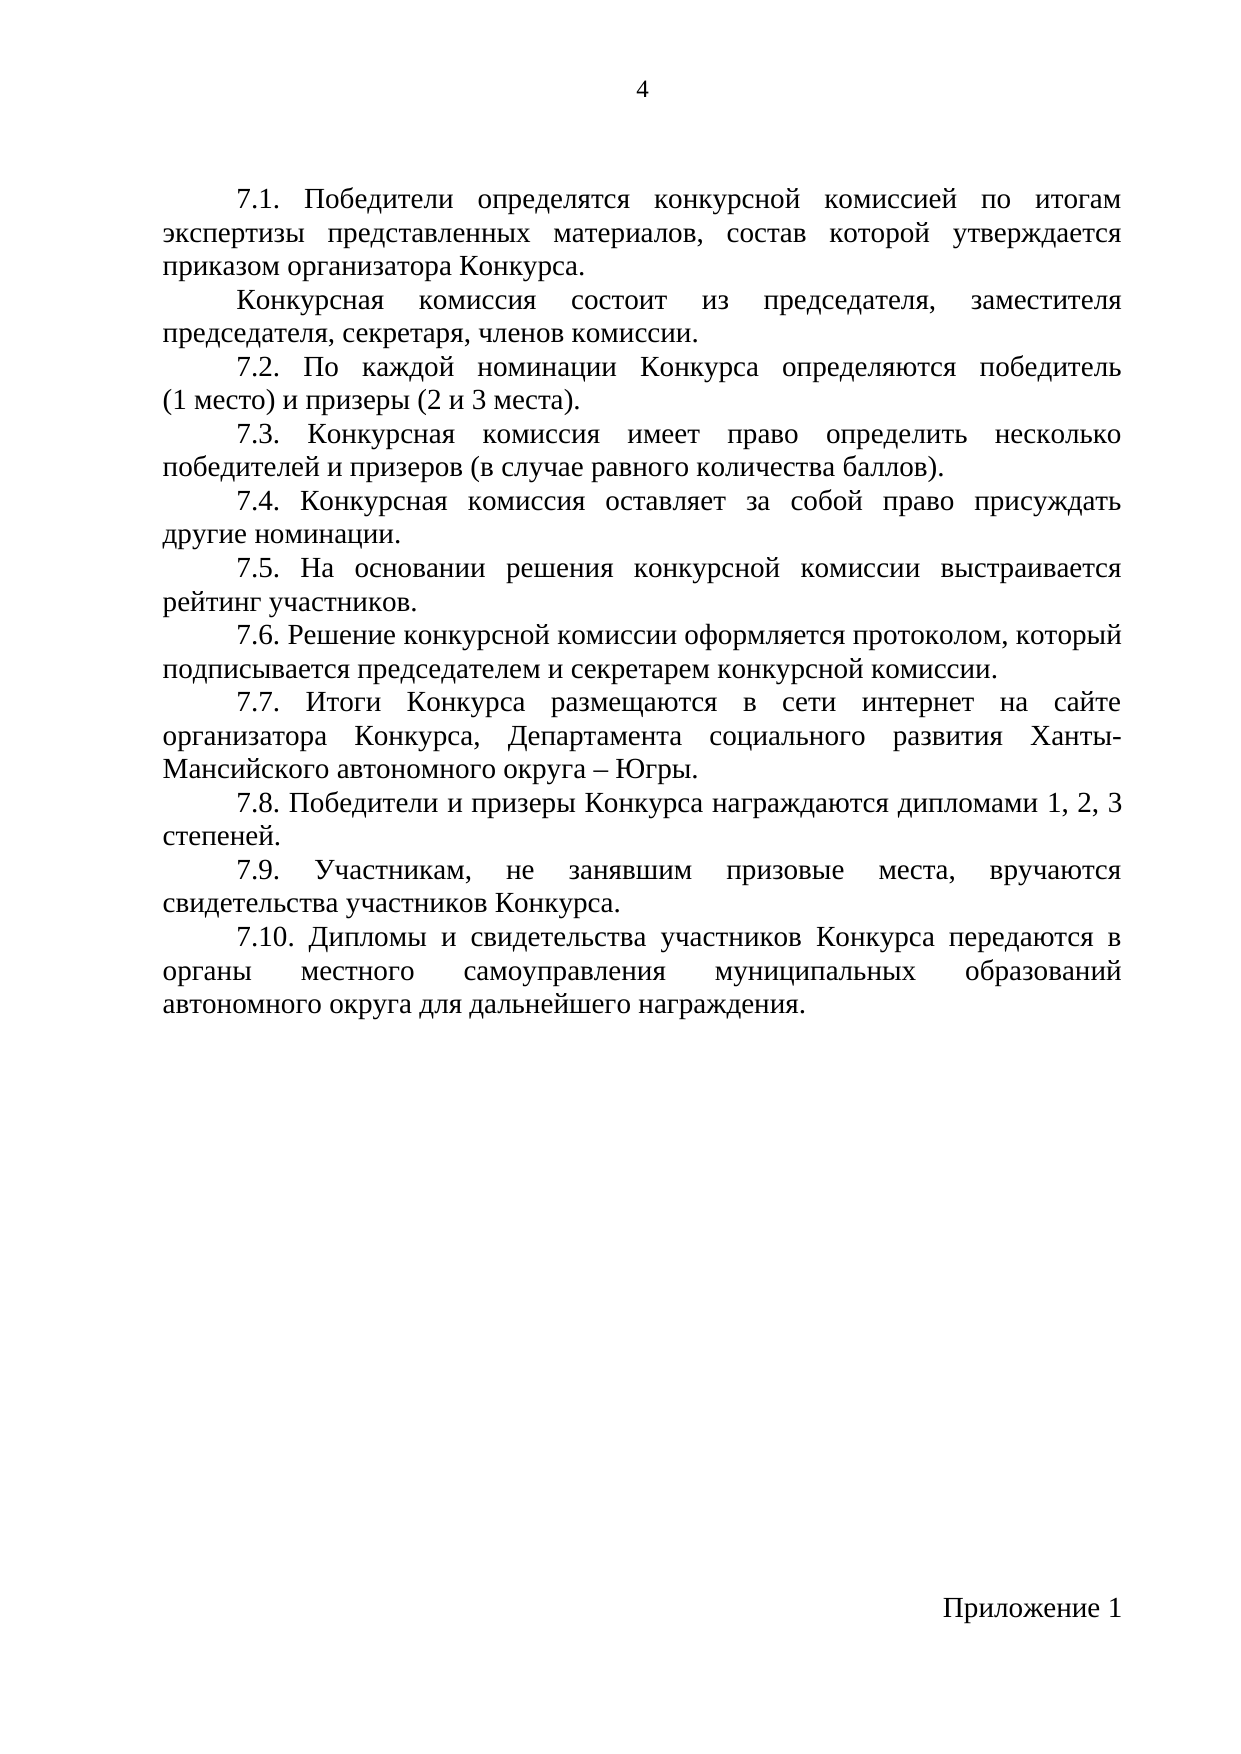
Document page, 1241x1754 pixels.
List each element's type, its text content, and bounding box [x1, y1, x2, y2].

text 7.5. На основании решения конкурсной комиссии выстраивается рейтинг участников. [162, 550, 1122, 617]
text 7.1. Победители определятся конкурсной комиссией по итогам экспертизы представленных материалов, состав которой утверждается приказом организатора Конкурса. [162, 181, 1122, 282]
text 7.10. Дипломы и свидетельства участников Конкурса передаются в органы местного самоуправления муниципальных образований автономного округа для дальнейшего награждения. [162, 919, 1122, 1020]
text Конкурсная комиссия состоит из председателя, заместителя председателя, секретаря, членов комиссии. [162, 282, 1122, 349]
text 7.9. Участникам, не занявшим призовые места, вручаются свидетельства участников Конкурса. [162, 852, 1122, 919]
text 7.6. Решение конкурсной комиссии оформляется протоколом, который подписывается председателем и секретарем конкурсной комиссии. [162, 617, 1122, 684]
text 7.3. Конкурсная комиссия имеет право определить несколько победителей и призеров (в случае равного количества баллов). [162, 416, 1122, 483]
text 7.7. Итоги Конкурса размещаются в сети интернет на сайте организатора Конкурса, Департамента социального развития Ханты-Мансийского автономного округа – Югры. [162, 684, 1122, 785]
text 7.8. Победители и призеры Конкурса награждаются дипломами 1, 2, 3 степеней. [162, 785, 1122, 852]
text Приложение 1 [162, 1590, 1122, 1623]
text 7.2. По каждой номинации Конкурса определяются победитель (1 место) и призеры (2 и 3 места). [162, 349, 1122, 416]
text 7.4. Конкурсная комиссия оставляет за собой право присуждать другие номинации. [162, 483, 1122, 550]
